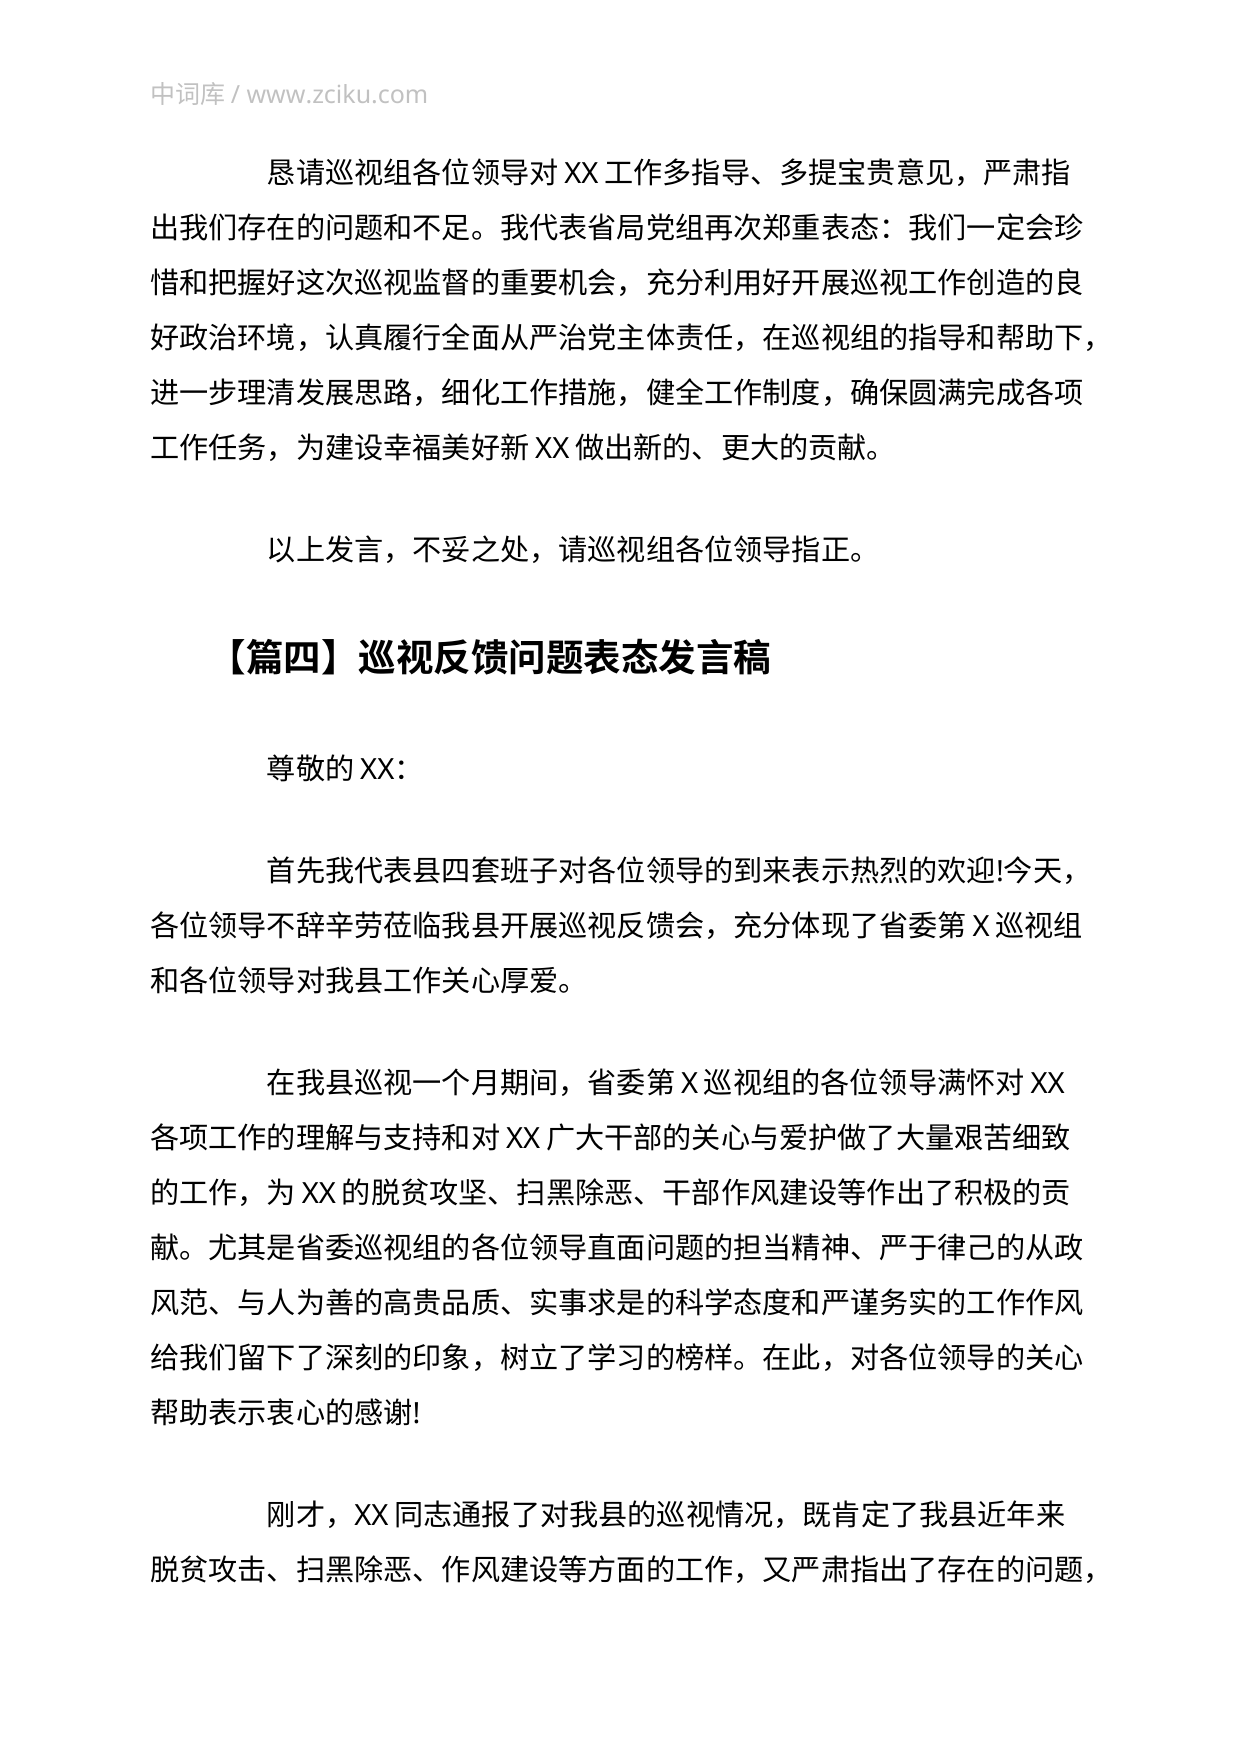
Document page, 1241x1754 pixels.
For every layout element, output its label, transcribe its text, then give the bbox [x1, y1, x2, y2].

text 在我县巡视一个月期间，省委第X巡视组的各位领导满怀对XX各项工作的理解与支持和对XX广大干部的关心与爱护做了大量艰苦细致的工作，为XX的脱贫攻坚、扫黑除恶、干部作风建设等作出了积极的贡献。尤其是省委巡视组的各位领导直面问题的担当精神、严于律己的从政风范、与人为善的高贵品质、实事求是的科学态度和严谨务实的工作作风给我们留下了深刻的印象，树立了学习的榜样。在此，对各位领导的关心帮助表示衷心的感谢! [150, 1059, 1090, 1432]
text 尊敬的XX： [150, 746, 1090, 788]
text 首先我代表县四套班子对各位领导的到来表示热烈的欢迎!今天，各位领导不辞辛劳莅临我县开展巡视反馈会，充分体现了省委第X巡视组和各位领导对我县工作关心厚爱。 [150, 848, 1090, 1000]
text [150, 1491, 1090, 1588]
text 以上发言，不妥之处，请巡视组各位领导指正。 [150, 527, 1090, 569]
text 恳请巡视组各位领导对XX工作多指导、多提宝贵意见，严肃指出我们存在的问题和不足。我代表省局党组再次郑重表态：我们一定会珍惜和把握好这次巡视监督的重要机会，充分利用好开展巡视工作创造的良好政治环境，认真履行全面从严治党主体责任，在巡视组的指导和帮助下，进一步理清发展思路，细化工作措施，健全工作制度，确保圆满完成各项工作任务，为建设幸福美好新XX做出新的、更大的贡献。 [150, 150, 1090, 467]
text 【篇四】巡视反馈问题表态发言稿 [150, 628, 1090, 683]
